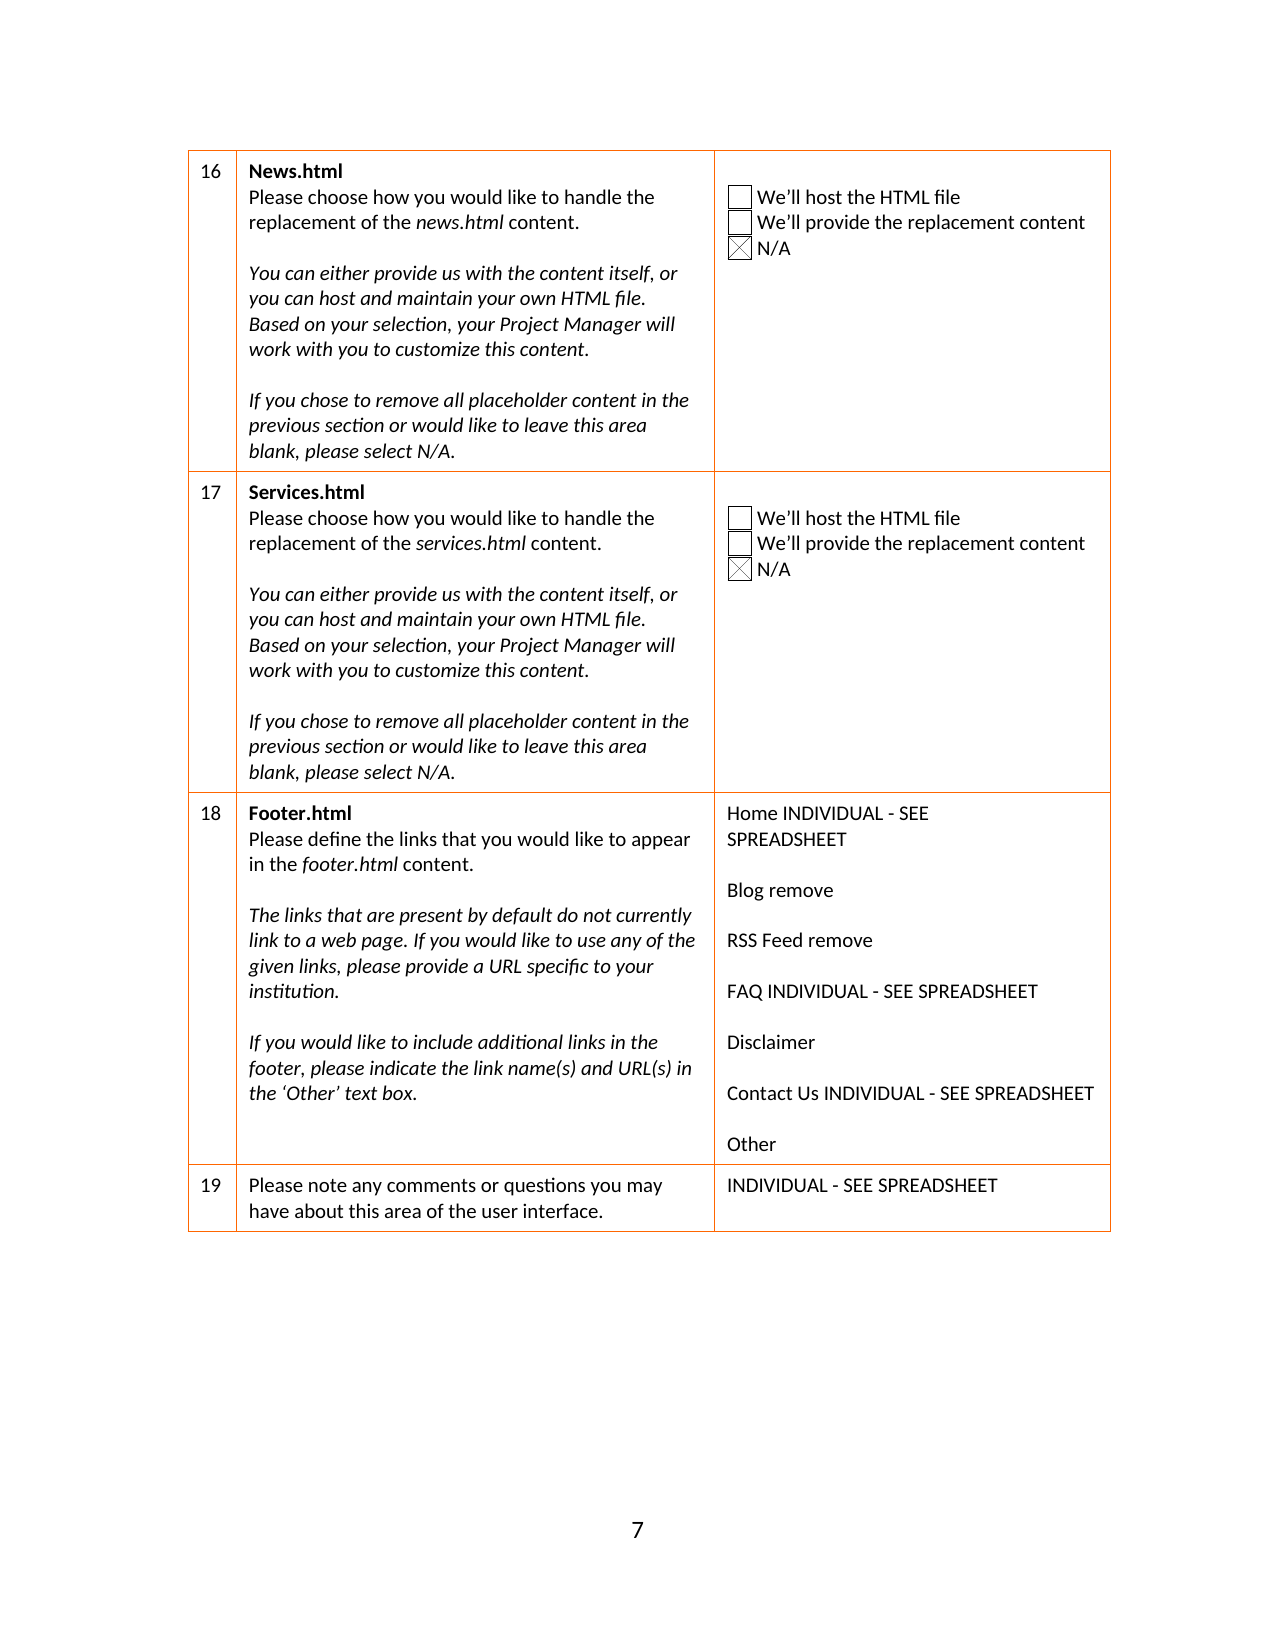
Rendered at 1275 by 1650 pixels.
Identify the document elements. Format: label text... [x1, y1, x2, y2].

table_cell Please note any comments or questions you may have about this area of the user interface. [237, 1165, 714, 1231]
table_cell We’ll host the HTML file We’ll provide the replacement content N/A [715, 151, 1110, 471]
table_cell 16 [189, 151, 236, 471]
table_cell We’ll host the HTML file We’ll provide the replacement content N/A [715, 472, 1110, 792]
table_cell 17 [189, 472, 236, 792]
table_cell Footer.html Please define the links that you would like to appear in the footer.html content. The links that are present by default do not currently link to a web page. If you would like to use any of the given links, please provide a URL specific to your institution. If you would like to include additional links in the footer, please indicate the link name(s) and URL(s) in the ‘Other’ text box. [237, 793, 714, 1164]
table_cell Home INDIVIDUAL - SEE SPREADSHEET Blog remove RSS Feed remove FAQ INDIVIDUAL - SEE SPREADSHEET Disclaimer Contact Us INDIVIDUAL - SEE SPREADSHEET Other [715, 793, 1110, 1164]
table_cell Services.html Please choose how you would like to handle the replacement of the services.html content. You can either provide us with the content itself, or you can host and maintain your own HTML file. Based on your selection, your Project Manager will work with you to customize this content. If you chose to remove all placeholder content in the previous section or would like to leave this area blank, please select N/A. [237, 472, 714, 792]
table_cell 18 [189, 793, 236, 1164]
table_cell News.html Please choose how you would like to handle the replacement of the news.html content. You can either provide us with the content itself, or you can host and maintain your own HTML file. Based on your selection, your Project Manager will work with you to customize this content. If you chose to remove all placeholder content in the previous section or would like to leave this area blank, please select N/A. [237, 151, 714, 471]
table_cell INDIVIDUAL - SEE SPREADSHEET [715, 1165, 1110, 1231]
table_cell 19 [189, 1165, 236, 1231]
